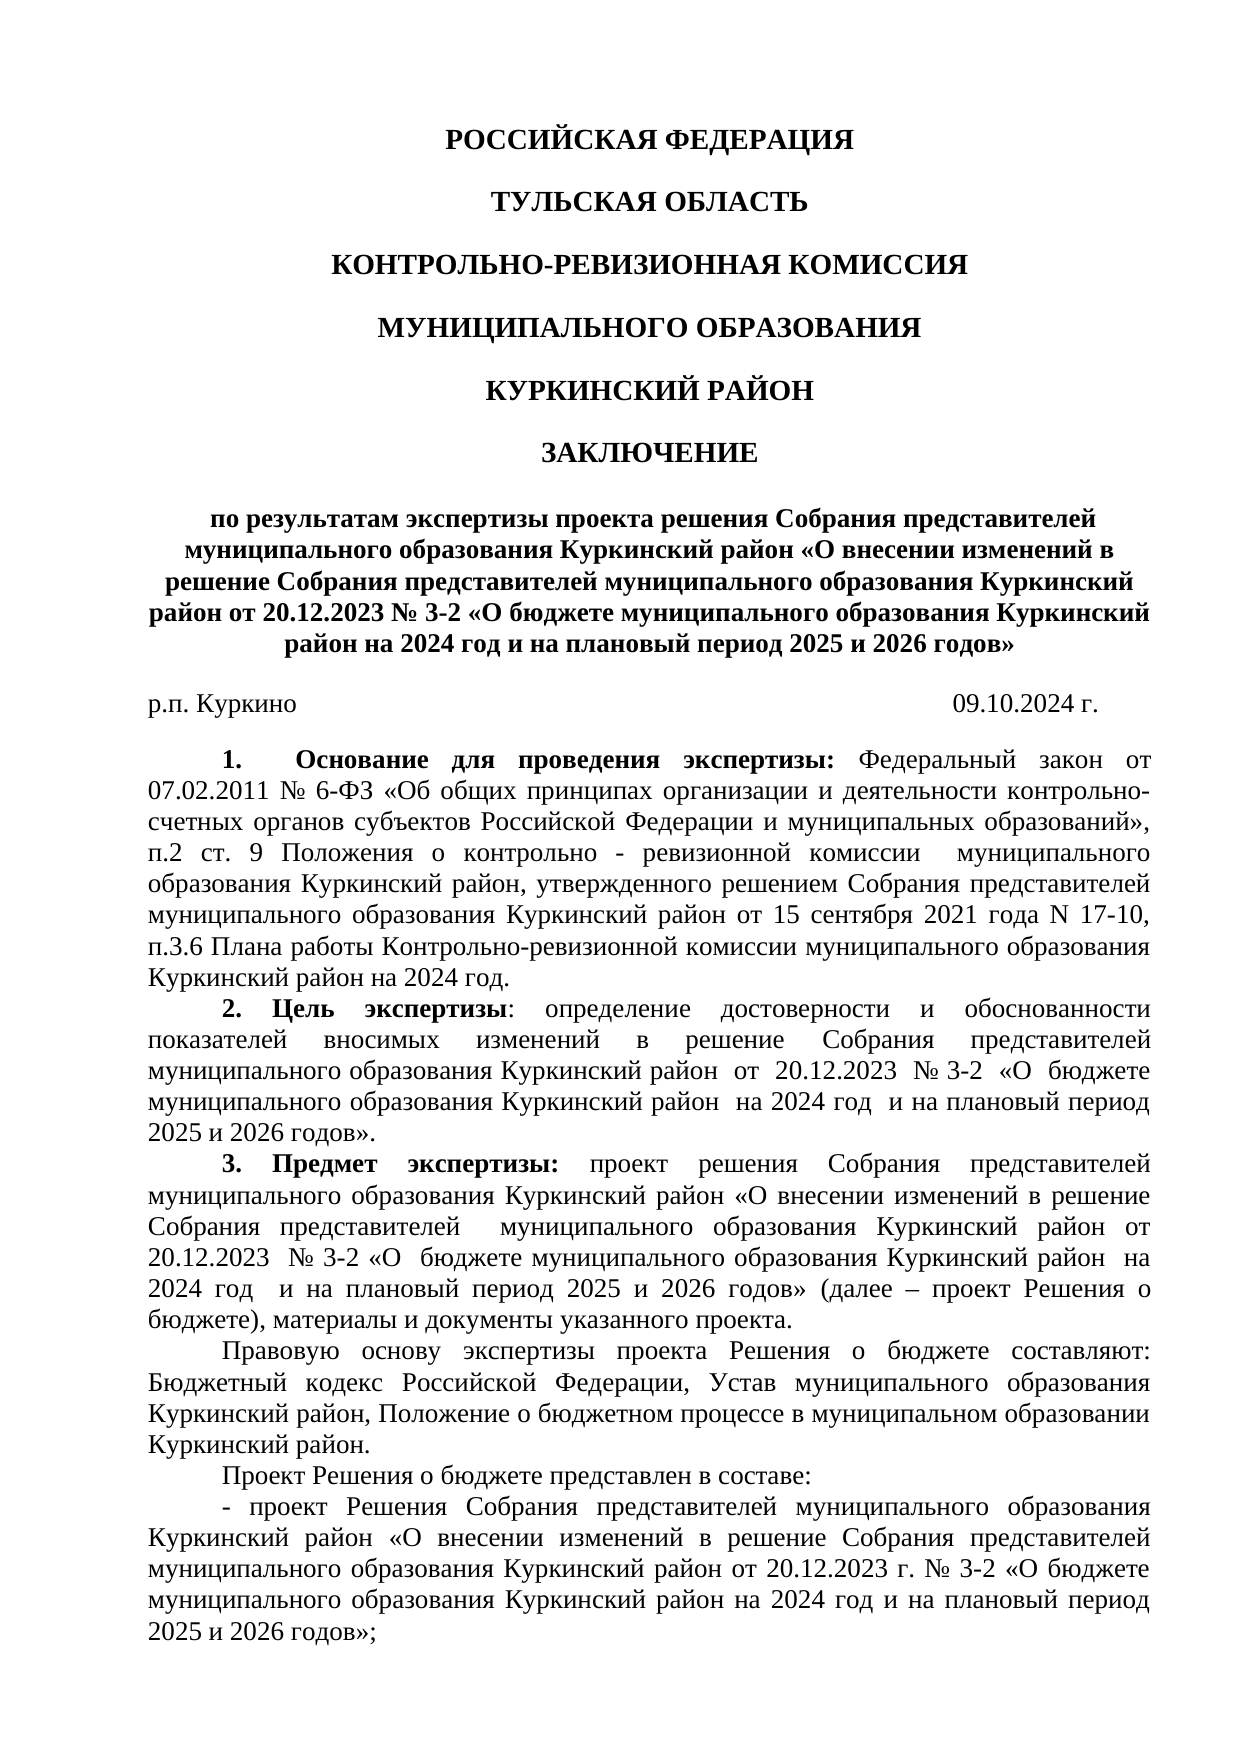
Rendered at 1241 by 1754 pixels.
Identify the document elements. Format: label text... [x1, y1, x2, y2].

text Правовую основу экспертизы проекта Решения о бюджете составляют: Бюджетный кодекс Российской Федерации, Устав муниципального образования Куркинский район, Положение о бюджетном процессе в муниципальном образовании Куркинский район. [148, 1334, 1152, 1459]
text 2. Цель экспертизы: определение достоверности и обоснованности показателей вносимых изменений в решение Собрания представителей муниципального образования Куркинский район от 20.12.2023 № 3-2 «О бюджете муниципального образования Куркинский район на 2024 год и на плановый период 2025 и 2026 годов». [148, 992, 1152, 1148]
text КУРКИНСКИЙ РАЙОН [148, 373, 1152, 406]
text ТУЛЬСКАЯ ОБЛАСТЬ [148, 184, 1152, 218]
text 3. Предмет экспертизы: проект решения Собрания представителей муниципального образования Куркинский район «О внесении изменений в решение Собрания представителей муниципального образования Куркинский район от 20.12.2023 № 3-2 «О бюджете муниципального образования Куркинский район на 2024 год и на плановый период 2025 и 2026 годов» (далее – проект Решения о бюджете), материалы и документы указанного проекта. [148, 1148, 1152, 1334]
text ЗАКЛЮЧЕНИЕ [148, 435, 1152, 469]
text Проект Решения о бюджете представлен в составе: [148, 1459, 1152, 1490]
text - проект Решения Собрания представителей муниципального образования Куркинский район «О внесении изменений в решение Собрания представителей муниципального образования Куркинский район от 20.12.2023 г. № 3-2 «О бюджете муниципального образования Куркинский район на 2024 год и на плановый период 2025 и 2026 годов»; [148, 1490, 1152, 1646]
text РОССИЙСКАЯ ФЕДЕРАЦИЯ [148, 122, 1152, 155]
list Основание для проведения экспертизы: Федеральный закон от 07.02.2011 № 6-ФЗ «Об общих принципах организации и деятельности контрольно-счетных органов субъектов Российской Федерации и муниципальных образований», п.2 ст. 9 Положения о контрольно - ревизионной комиссии муниципального образования Куркинский район, утвержденного решением Собрания представителей муниципального образования Куркинский район от 15 сентября 2021 года N 17-10, п.3.6 Плана работы Контрольно-ревизионной комиссии муниципального образования Куркинский район на 2024 год. [148, 743, 1152, 992]
text МУНИЦИПАЛЬНОГО ОБРАЗОВАНИЯ [148, 310, 1152, 343]
table_header р.п. Куркино [136, 687, 623, 743]
text КОНТРОЛЬНО-РЕВИЗИОННАЯ КОМИССИЯ [148, 247, 1152, 281]
text по результатам экспертизы проекта решения Собрания представителей муниципального образования Куркинский район «О внесении изменений в решение Собрания представителей муниципального образования Куркинский район от 20.12.2023 № 3-2 «О бюджете муниципального образования Куркинский район на 2024 год и на плановый период 2025 и 2026 годов» [148, 502, 1152, 658]
table_header 09.10.2024 г. [623, 687, 1110, 743]
